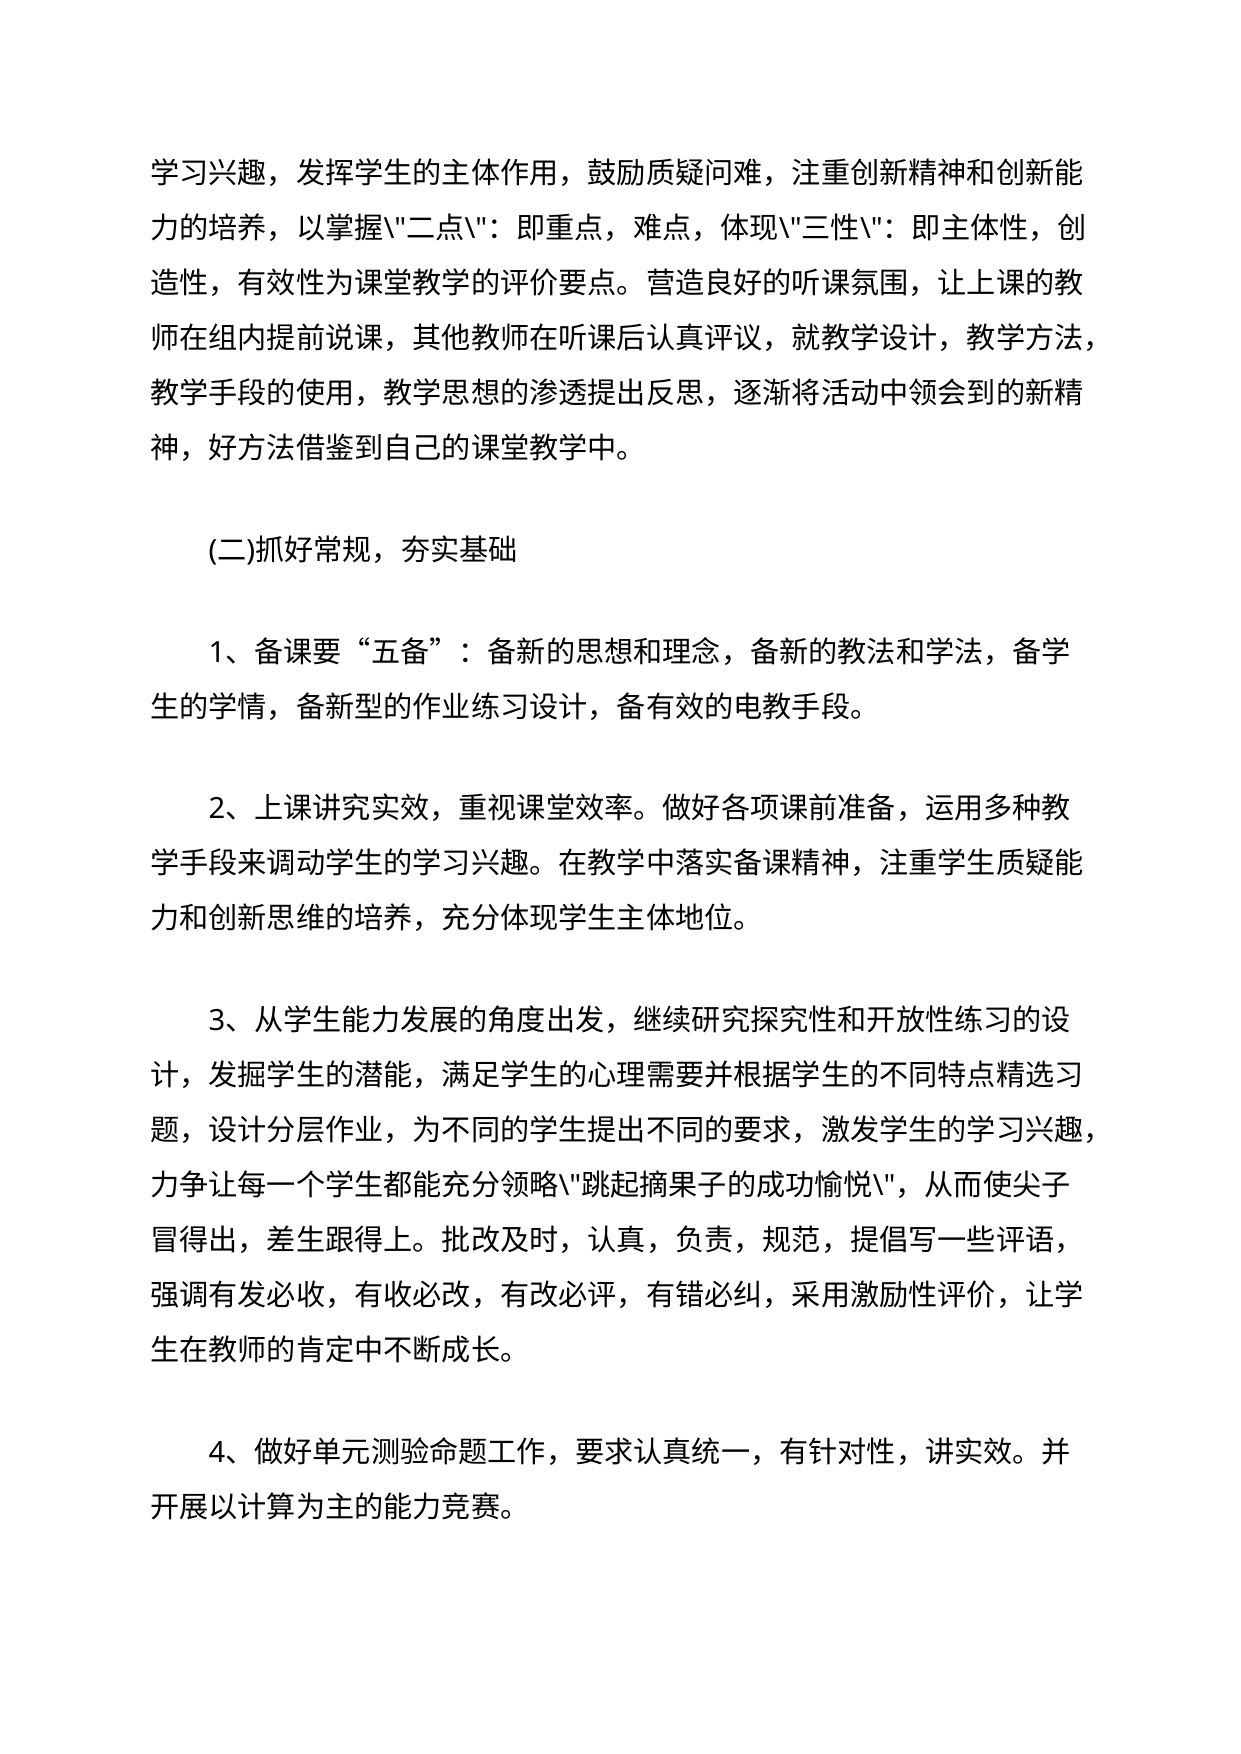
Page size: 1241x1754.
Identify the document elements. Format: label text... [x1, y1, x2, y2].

text 3、从学生能力发展的角度出发，继续研究探究性和开放性练习的设计，发掘学生的潜能，满足学生的心理需要并根据学生的不同特点精选习题，设计分层作业，为不同的学生提出不同的要求，激发学生的学习兴趣，力争让每一个学生都能充分领略\"跳起摘果子的成功愉悦\"，从而使尖子冒得出，差生跟得上。批改及时，认真，负责，规范，提倡写一些评语，强调有发必收，有收必改，有改必评，有错必纠，采用激励性评价，让学生在教师的肯定中不断成长。 [150, 997, 1090, 1369]
text 2、上课讲究实效，重视课堂效率。做好各项课前准备，运用多种教学手段来调动学生的学习兴趣。在教学中落实备课精神，注重学生质疑能力和创新思维的培养，充分体现学生主体地位。 [150, 785, 1090, 937]
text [150, 150, 1090, 467]
text 4、做好单元测验命题工作，要求认真统一，有针对性，讲实效。并开展以计算为主的能力竞赛。 [150, 1428, 1090, 1525]
text 1、备课要“五备”：备新的思想和理念，备新的教法和学法，备学生的学情，备新型的作业练习设计，备有效的电教手段。 [150, 628, 1090, 726]
text (二)抓好常规，夯实基础 [150, 526, 1090, 569]
